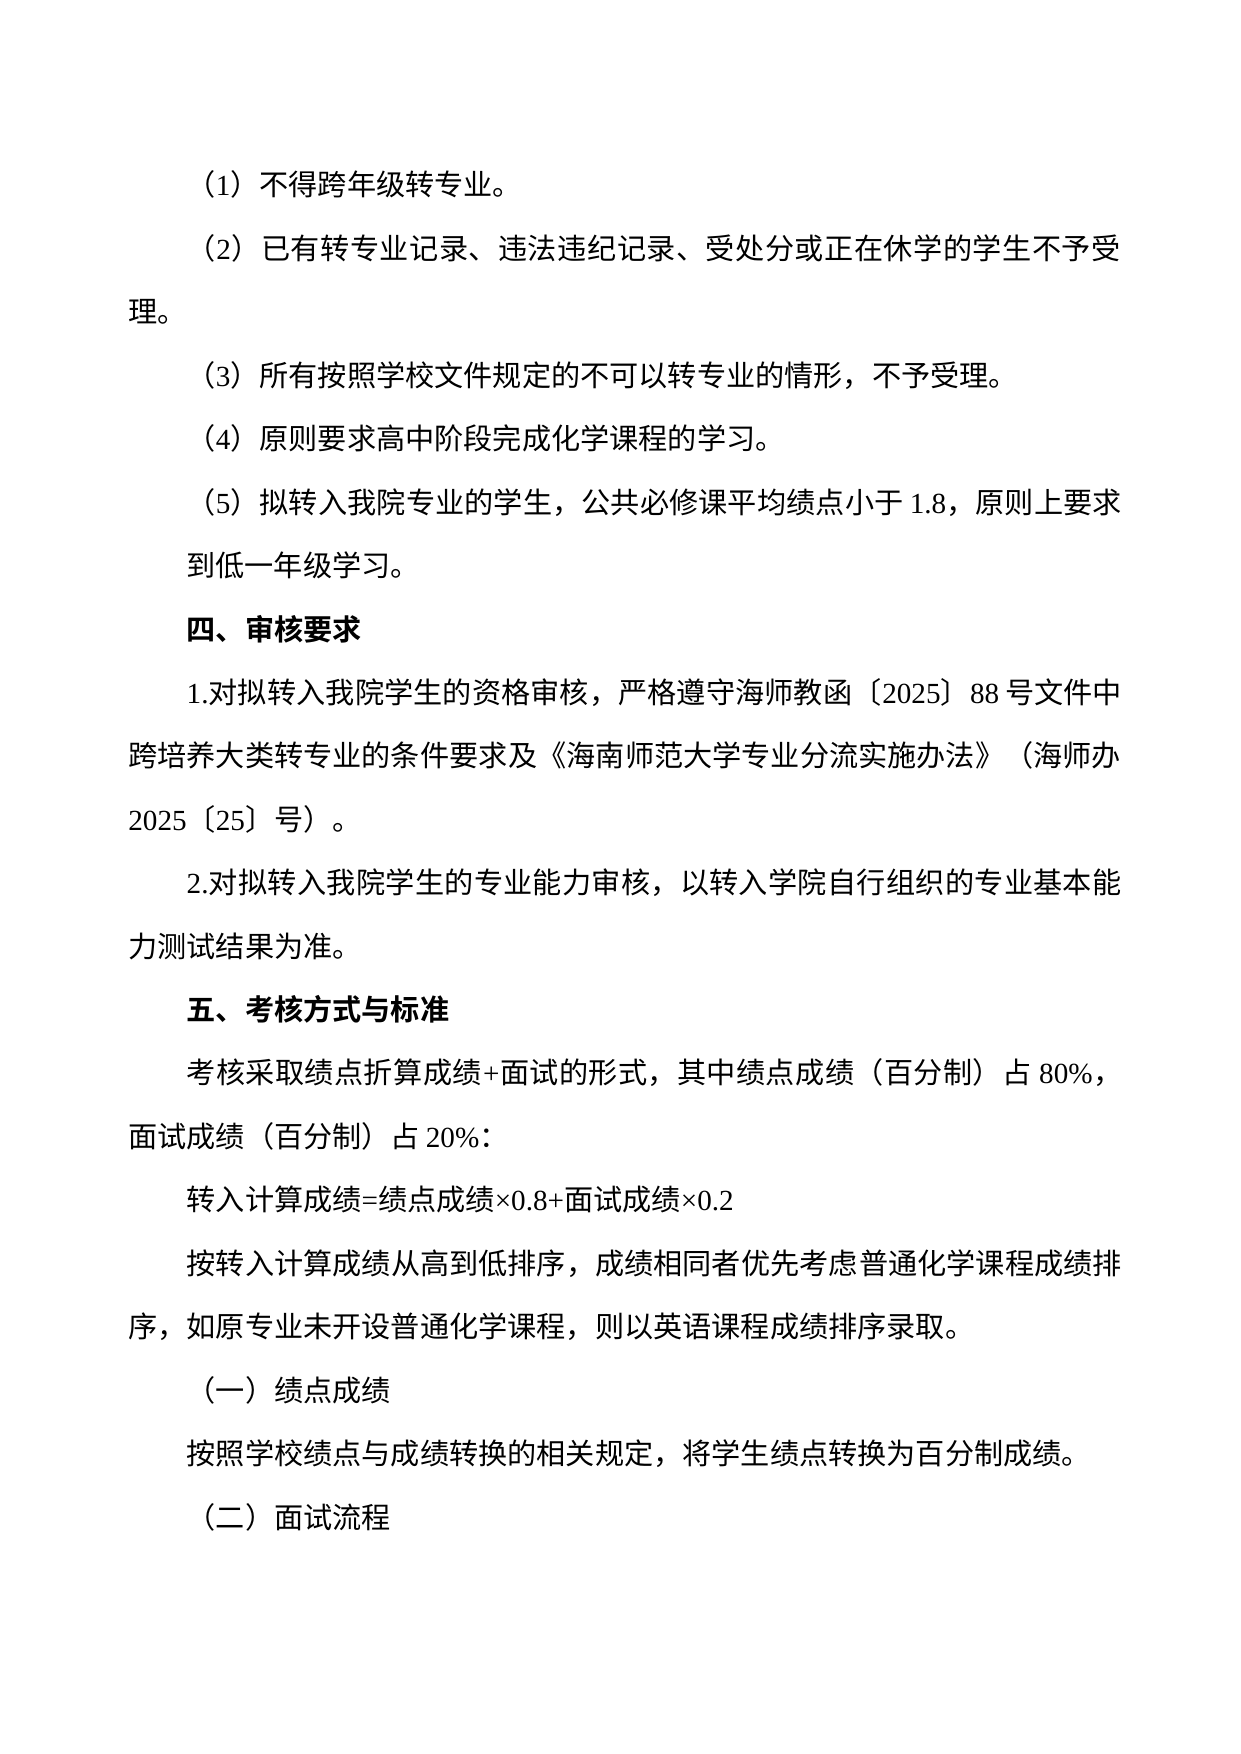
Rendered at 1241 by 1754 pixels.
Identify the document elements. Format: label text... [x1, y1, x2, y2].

text （1）不得跨年级转专业。 [128, 162, 1122, 204]
text 考核采取绩点折算成绩+面试的形式，其中绩点成绩（百分制）占80%，面试成绩（百分制）占20%： [128, 1050, 1122, 1156]
text 2.对拟转入我院学生的专业能力审核，以转入学院自行组织的专业基本能力测试结果为准。 [128, 860, 1122, 966]
text （3）所有按照学校文件规定的不可以转专业的情形，不予受理。 [128, 352, 1122, 394]
text 按转入计算成绩从高到低排序，成绩相同者优先考虑普通化学课程成绩排序，如原专业未开设普通化学课程，则以英语课程成绩排序录取。 [128, 1240, 1122, 1346]
text （2）已有转专业记录、违法违纪记录、受处分或正在休学的学生不予受理。 [128, 225, 1122, 331]
text （5）拟转入我院专业的学生，公共必修课平均绩点小于1.8，原则上要求到低一年级学习。 [186, 479, 1122, 585]
text （二）面试流程 [128, 1494, 1122, 1536]
text （一）绩点成绩 [128, 1367, 1122, 1409]
text （4）原则要求高中阶段完成化学课程的学习。 [128, 416, 1122, 458]
text 四、审核要求 [128, 606, 1122, 648]
text 转入计算成绩=绩点成绩×0.8+面试成绩×0.2 [128, 1177, 1122, 1219]
text 五、考核方式与标准 [128, 987, 1122, 1029]
text 1.对拟转入我院学生的资格审核，严格遵守海师教函〔2025〕88号文件中跨培养大类转专业的条件要求及《海南师范大学专业分流实施办法》（海师办2025〔25〕号）。 [128, 669, 1122, 839]
text 按照学校绩点与成绩转换的相关规定，将学生绩点转换为百分制成绩。 [128, 1431, 1122, 1473]
